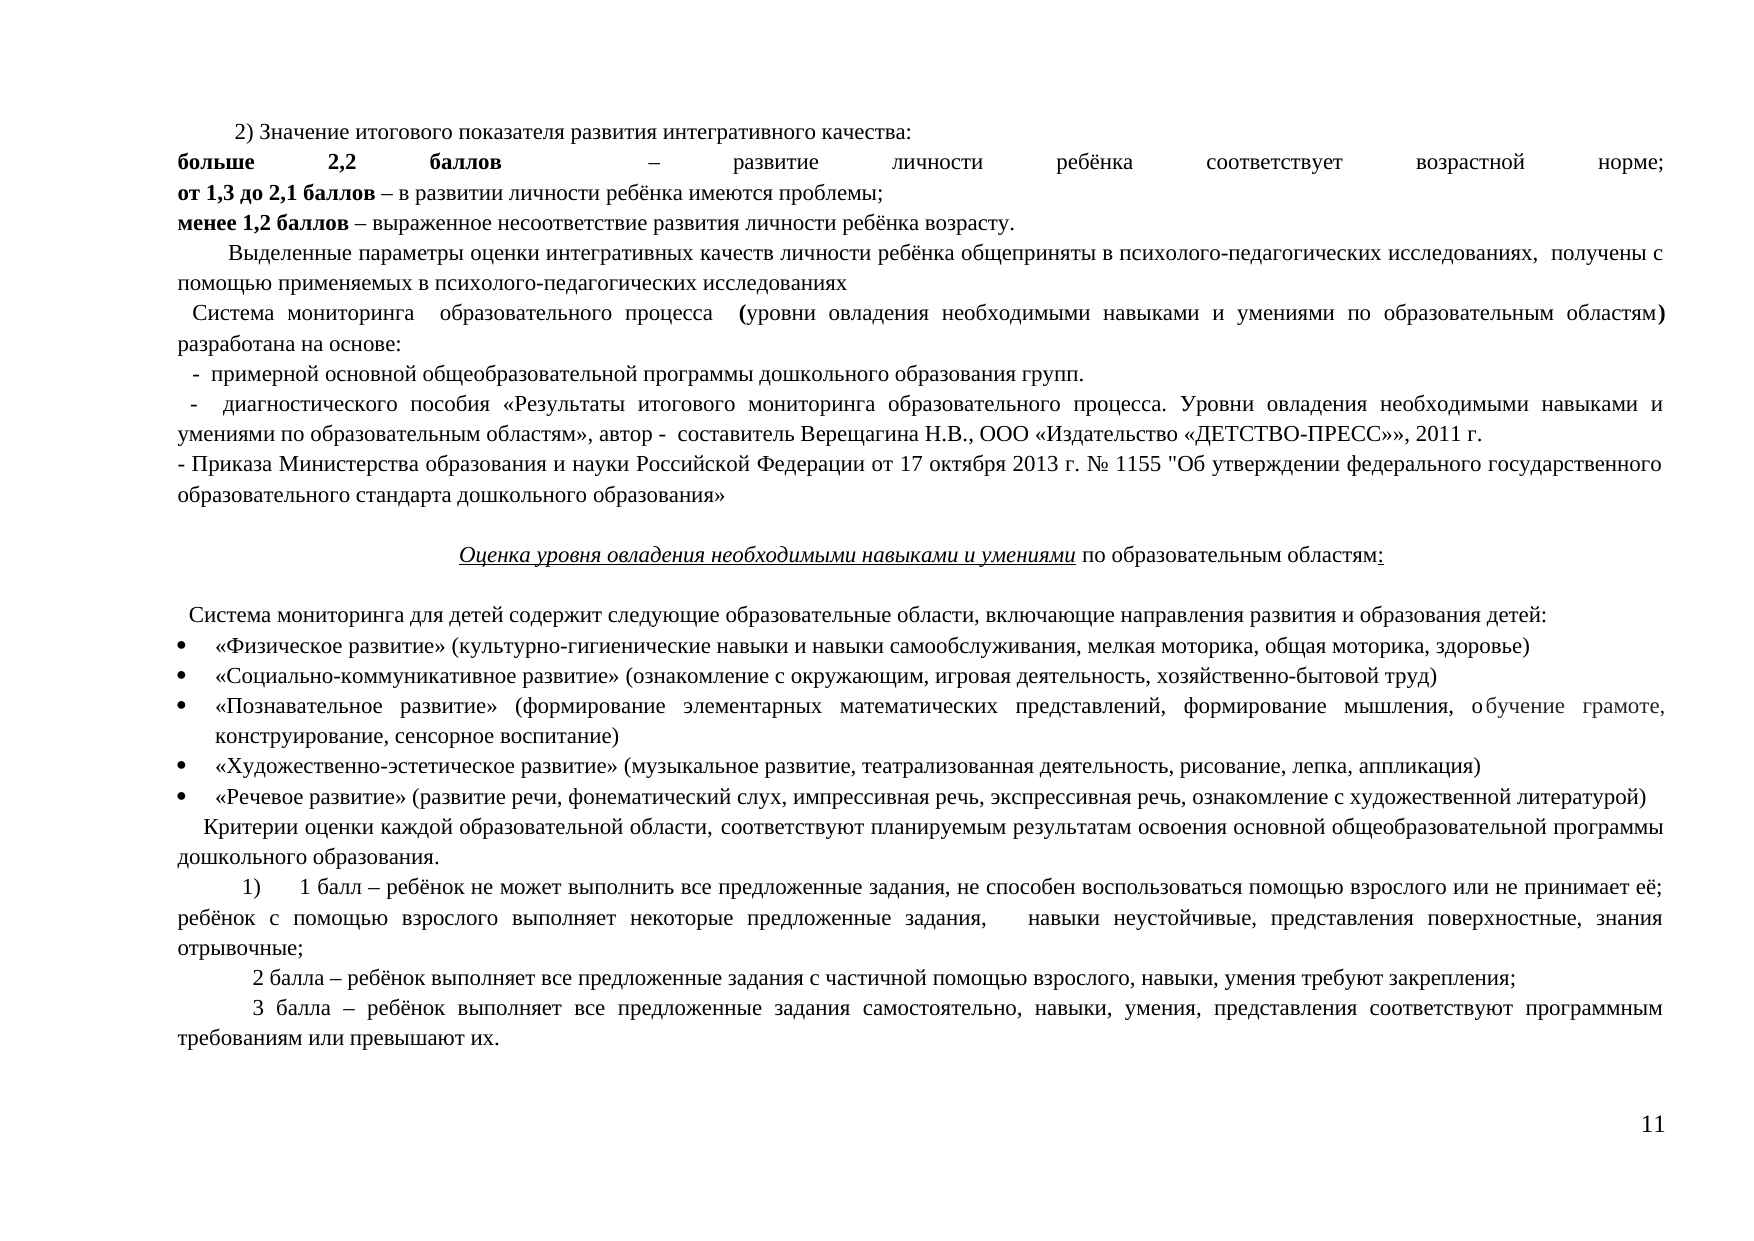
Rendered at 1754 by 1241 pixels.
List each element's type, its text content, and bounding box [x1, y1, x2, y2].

text Выделенные параметры оценки интегративных качеств личности ребёнка общеприняты в психолого-педагогических исследованиях, получены с помощью применяемых в психолого-педагогических исследованиях [177, 239, 1665, 296]
text 1) 1 балл – ребёнок не может выполнить все предложенные задания, не способен воспользоваться помощью взрослого или не принимает её; ребёнок с помощью взрослого выполняет некоторые предложенные задания, навыки неустойчивые, представления поверхностные, знания отрывочные; [177, 873, 1665, 960]
text 3 балла – ребёнок выполняет все предложенные задания самостоятельно, навыки, умения, представления соответствуют программным требованиям или превышают их. [177, 994, 1665, 1051]
list «Познавательное развитие» (формирование элементарных математических представлений, формирование мышления, обучение грамоте, конструирование, сенсорное воспитание) [177, 692, 1665, 749]
text Критерии оценки каждой образовательной области, соответствуют планируемым результатам освоения основной общеобразовательной программы дошкольного образования. [177, 813, 1665, 869]
text Система мониторинга образовательного процесса (уровни овладения необходимыми навыками и умениями по образовательным областям) разработана на основе: [177, 299, 1665, 356]
list «Физическое развитие» (культурно-гигиенические навыки и навыки самообслуживания, мелкая моторика, общая моторика, здоровье) [177, 632, 1665, 658]
text - примерной основной общеобразовательной программы дошкольного образования групп. [177, 360, 1665, 386]
list «Социально-коммуникативное развитие» (ознакомление с окружающим, игровая деятельность, хозяйственно-бытовой труд) [177, 662, 1665, 688]
text менее 1,2 баллов – выраженное несоответствие развития личности ребёнка возрасту. [177, 209, 1665, 235]
text Система мониторинга для детей содержит следующие образовательные области, включающие направления развития и образования детей: [177, 601, 1665, 628]
text 2) Значение итогового показателя развития интегративного качества: [177, 118, 1665, 144]
text больше 2,2 баллов – развитие личности ребёнка соответствует возрастной норме; от 1,3 до 2,1 баллов – в развитии личности ребёнка имеются проблемы; [177, 148, 1665, 205]
text - Приказа Министерства образования и науки Российской Федерации от 17 октября 2013 г. № 1155 "Об утверждении федерального государственного образовательного стандарта дошкольного образования» [177, 450, 1665, 507]
list «Речевое развитие» (развитие речи, фонематический слух, импрессивная речь, экспрессивная речь, ознакомление с художественной литературой) [177, 783, 1665, 809]
text Оценка уровня овладения необходимыми навыками и умениями по образовательным областям: [177, 541, 1665, 567]
list «Художественно-эстетическое развитие» (музыкальное развитие, театрализованная деятельность, рисование, лепка, аппликация) [177, 752, 1665, 779]
text 2 балла – ребёнок выполняет все предложенные задания с частичной помощью взрослого, навыки, умения требуют закрепления; [177, 964, 1665, 990]
text - диагностического пособия «Результаты итогового мониторинга образовательного процесса. Уровни овладения необходимыми навыками и умениями по образовательным областям», автор - составитель Верещагина Н.В., ООО «Издательство «ДЕТСТВО-ПРЕСС»», . [177, 390, 1665, 447]
